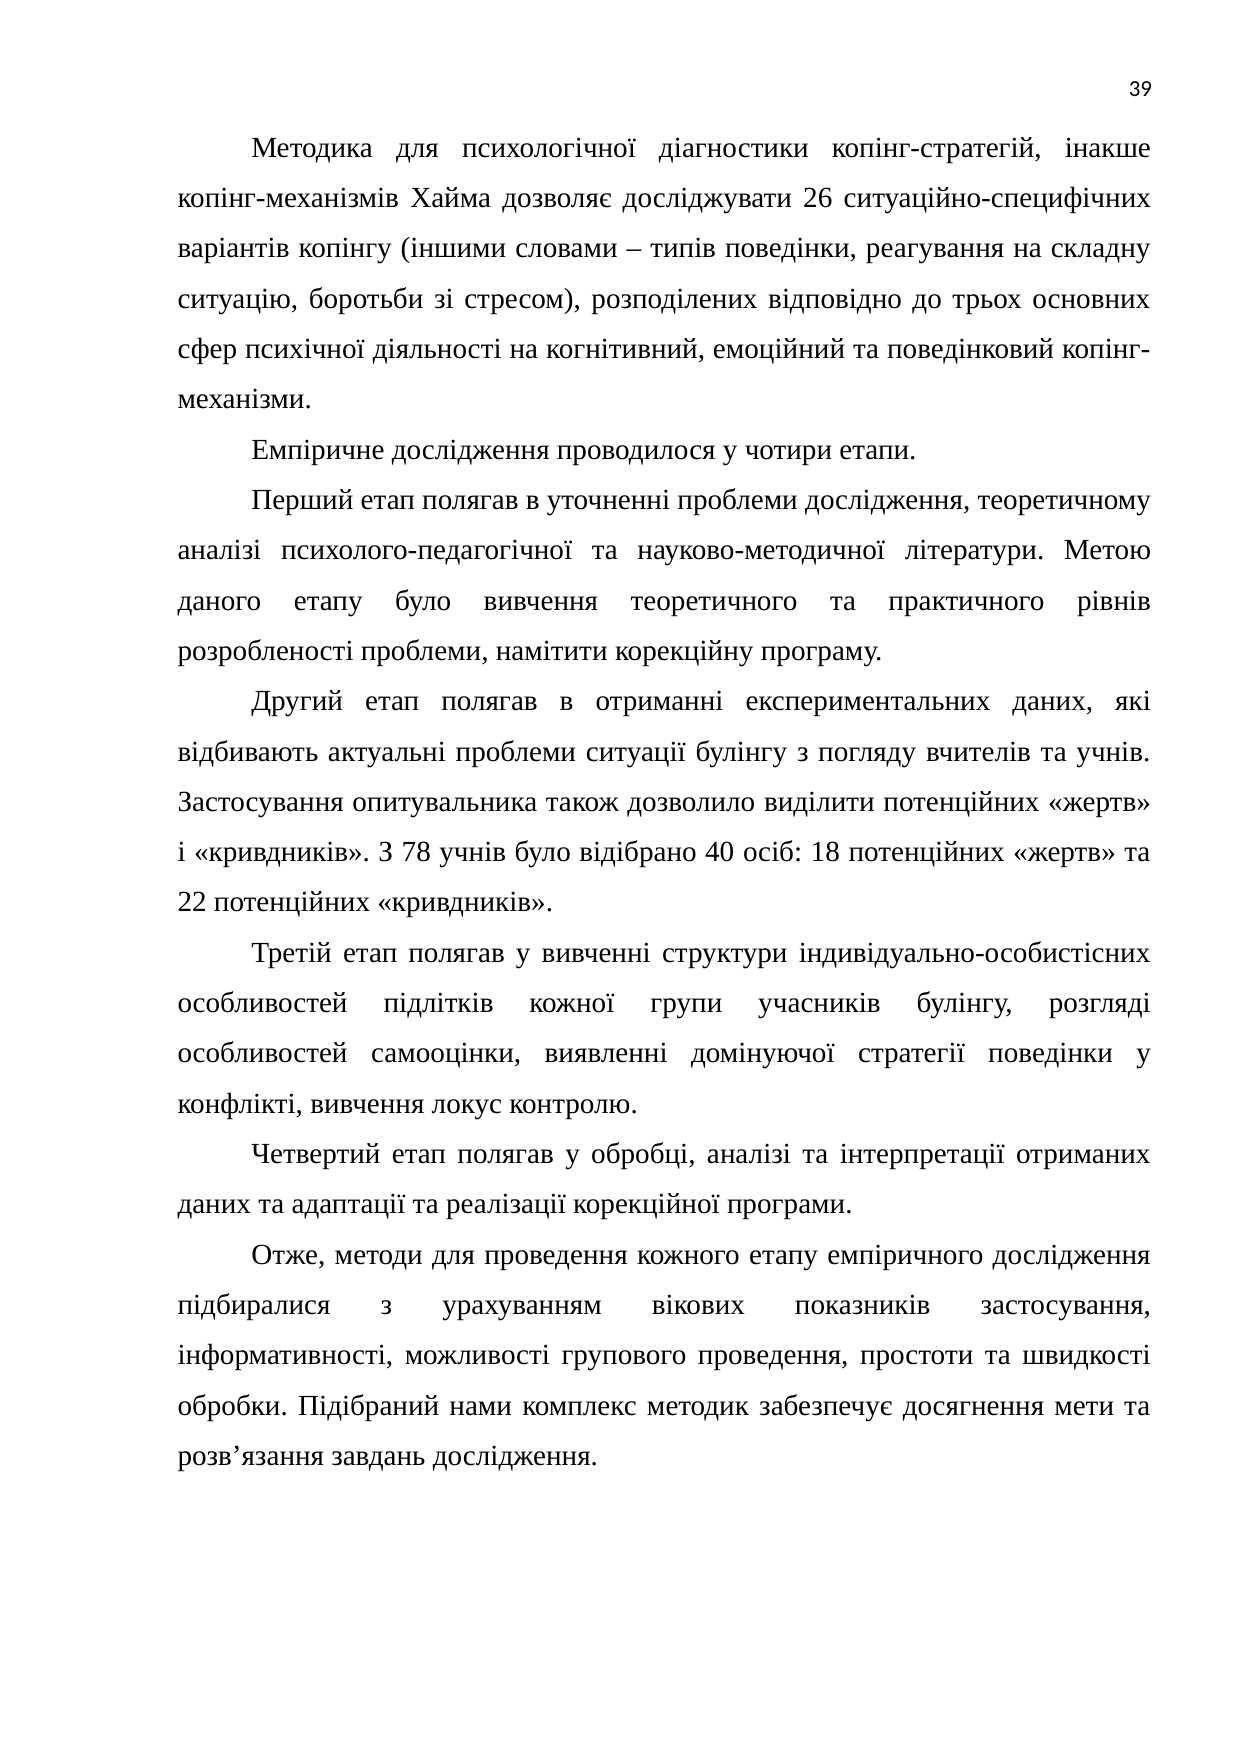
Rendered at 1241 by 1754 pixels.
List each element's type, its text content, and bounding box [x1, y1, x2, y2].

text Другий етап полягав в отриманні експериментальних даних, які відбивають актуальні проблеми ситуації булінгу з погляду вчителів та учнів. Застосування опитувальника також дозволило виділити потенційних «жертв» і «кривдників». З 78 учнів було відібрано 40 осіб: 18 потенційних «жертв» та 22 потенційних «кривдників». [177, 683, 1152, 918]
text Методика для психологічної діагностики копінг-стратегій, інакше копінг-механізмів Хайма дозволяє досліджувати 26 ситуаційно-специфічних варіантів копінгу (іншими словами – типів поведінки, реагування на складну ситуацію, боротьби зі стресом), розподілених відповідно до трьох основних сфер психічної діяльності на когнітивний, емоційний та поведінковий копінг-механізми. [177, 130, 1152, 415]
text Третій етап полягав у вивченні структури індивідуально-особистісних особливостей підлітків кожної групи учасників булінгу, розгляді особливостей самооцінки, виявленні домінуючої стратегії поведінки у конфлікті, вивчення локус контролю. [177, 935, 1152, 1119]
text Перший етап полягав в уточненні проблеми дослідження, теоретичному аналізі психолого-педагогічної та науково-методичної літератури. Метою даного етапу було вивчення теоретичного та практичного рівнів розробленості проблеми, намітити корекційну програму. [177, 482, 1152, 667]
text Емпіричне дослідження проводилося у чотири етапи. [177, 432, 1152, 465]
text Отже, методи для проведення кожного етапу емпіричного дослідження підбиралися з урахуванням вікових показників застосування, інформативності, можливості групового проведення, простоти та швидкості обробки. Підібраний нами комплекс методик забезпечує досягнення мети та розв’язання завдань дослідження. [177, 1237, 1152, 1472]
text Четвертий етап полягав у обробці, аналізі та інтерпретації отриманих даних та адаптації та реалізації корекційної програми. [177, 1136, 1152, 1220]
